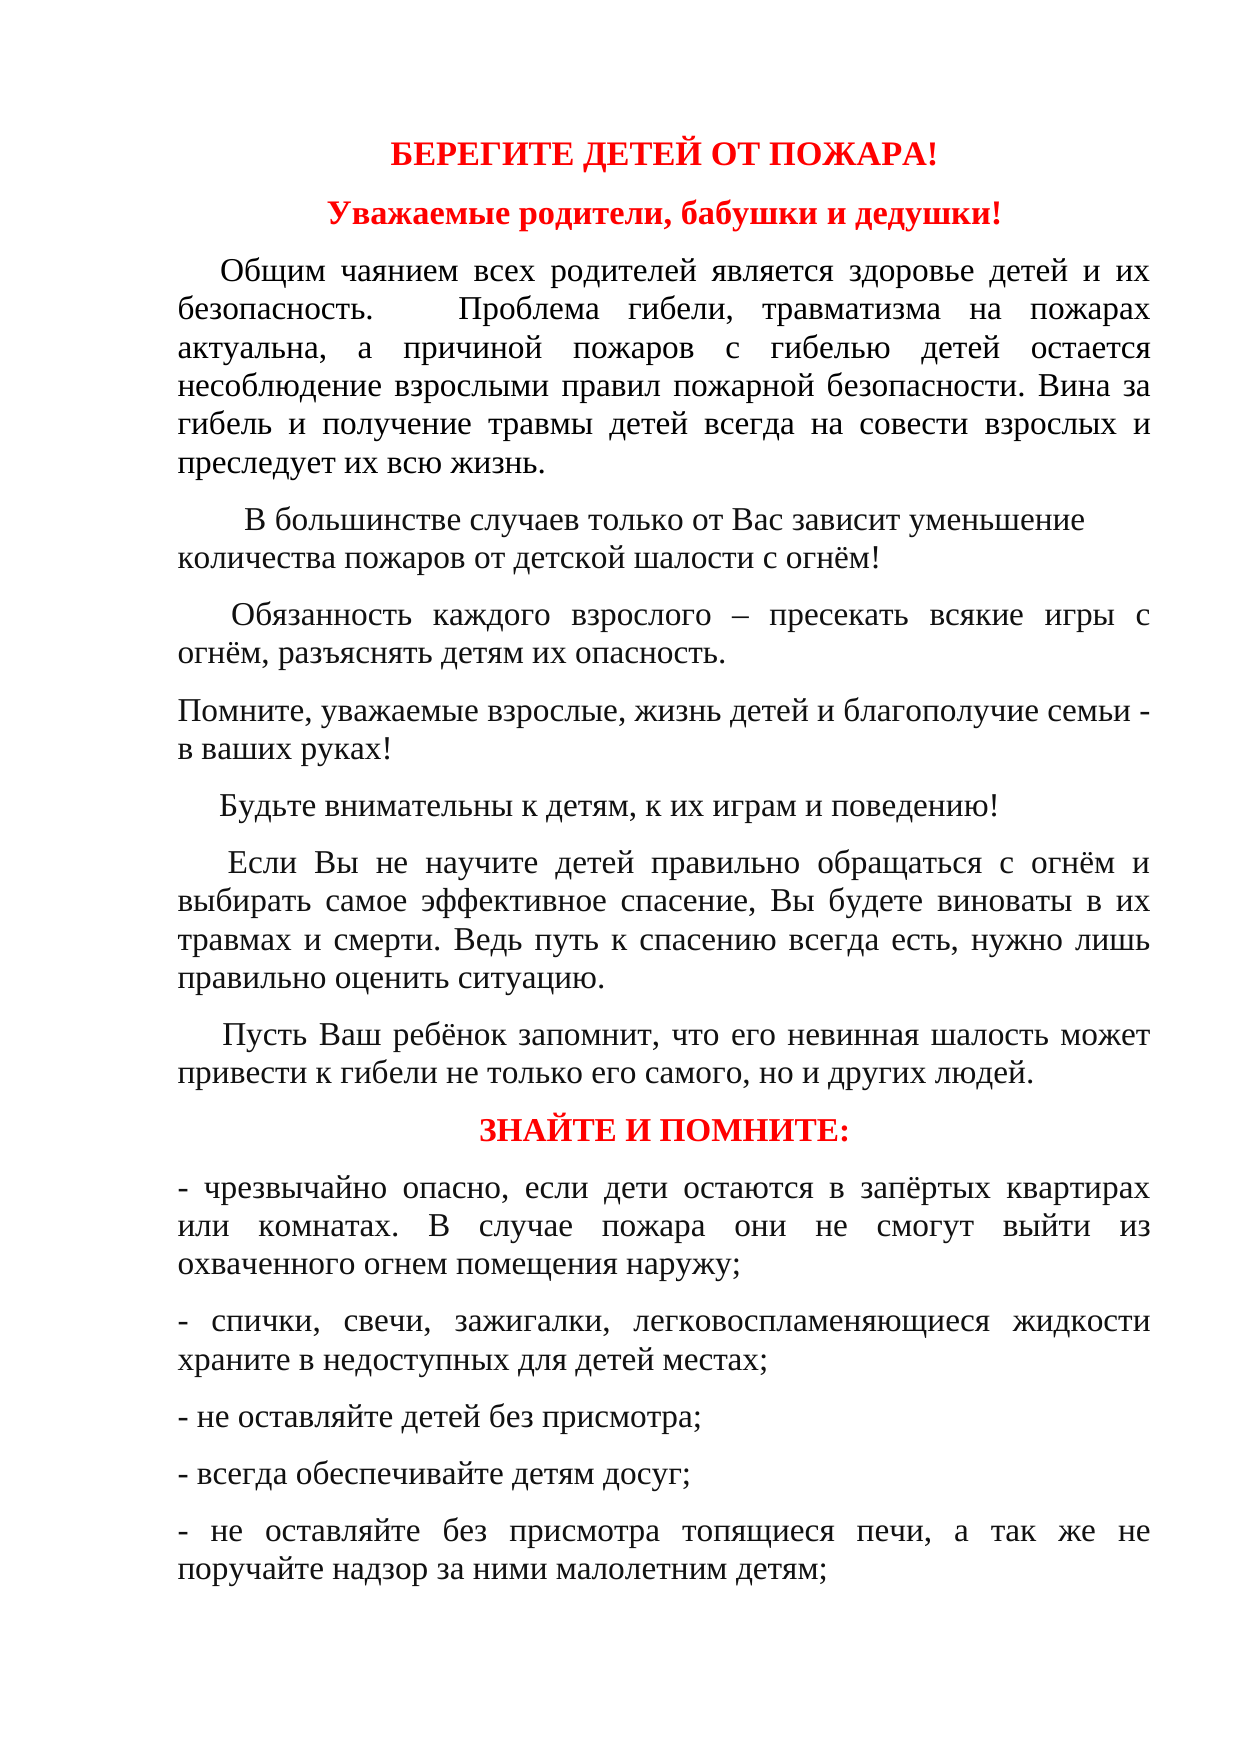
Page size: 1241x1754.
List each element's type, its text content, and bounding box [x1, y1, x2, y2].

text Пусть Ваш ребёнок запомнит, что его невинная шалость может привести к гибели не только его самого, но и других людей. [177, 1014, 1152, 1091]
text Уважаемые родители, бабушки и дедушки! [177, 192, 1152, 231]
text ЗНАЙТЕ И ПОМНИТЕ: [177, 1110, 1152, 1148]
text - спички, свечи, зажигалки, легковоспламеняющиеся жидкости храните в недоступных для детей местах; [177, 1301, 1152, 1377]
text Помните, уважаемые взрослые, жизнь детей и благополучие семьи - в ваших руках! [177, 690, 1152, 766]
text В большинстве случаев только от Вас зависит уменьшение количества пожаров от детской шалости с огнём! [177, 499, 1152, 576]
text Обязанность каждого взрослого – пресекать всякие игры с огнём, разъяснять детям их опасность. [177, 594, 1152, 671]
text Если Вы не научите детей правильно обращаться с огнём и выбирать самое эффективное спасение, Вы будете виноваты в их травмах и смерти. Ведь путь к спасению всегда есть, нужно лишь правильно оценить ситуацию. [177, 842, 1152, 996]
text Будьте внимательны к детям, к их играм и поведению! [177, 785, 1152, 823]
text Общим чаянием всех родителей является здоровье детей и их безопасность. Проблема гибели, травматизма на пожарах актуальна, а причиной пожаров с гибелью детей остается несоблюдение взрослыми правил пожарной безопасности. Вина за гибель и получение травмы детей всегда на совести взрослых и преследует их всю жизнь. [177, 250, 1152, 480]
text - чрезвычайно опасно, если дети остаются в запёртых квартирах или комнатах. В случае пожара они не смогут выйти из охваченного огнем помещения наружу; [177, 1167, 1152, 1282]
text БЕРЕГИТЕ ДЕТЕЙ ОТ ПОЖАРА! [177, 134, 1152, 173]
text - не оставляйте детей без присмотра; [177, 1396, 1152, 1434]
text - не оставляйте без присмотра топящиеся печи, а так же не поручайте надзор за ними малолетним детям; [177, 1510, 1152, 1587]
text - всегда обеспечивайте детям досуг; [177, 1453, 1152, 1491]
